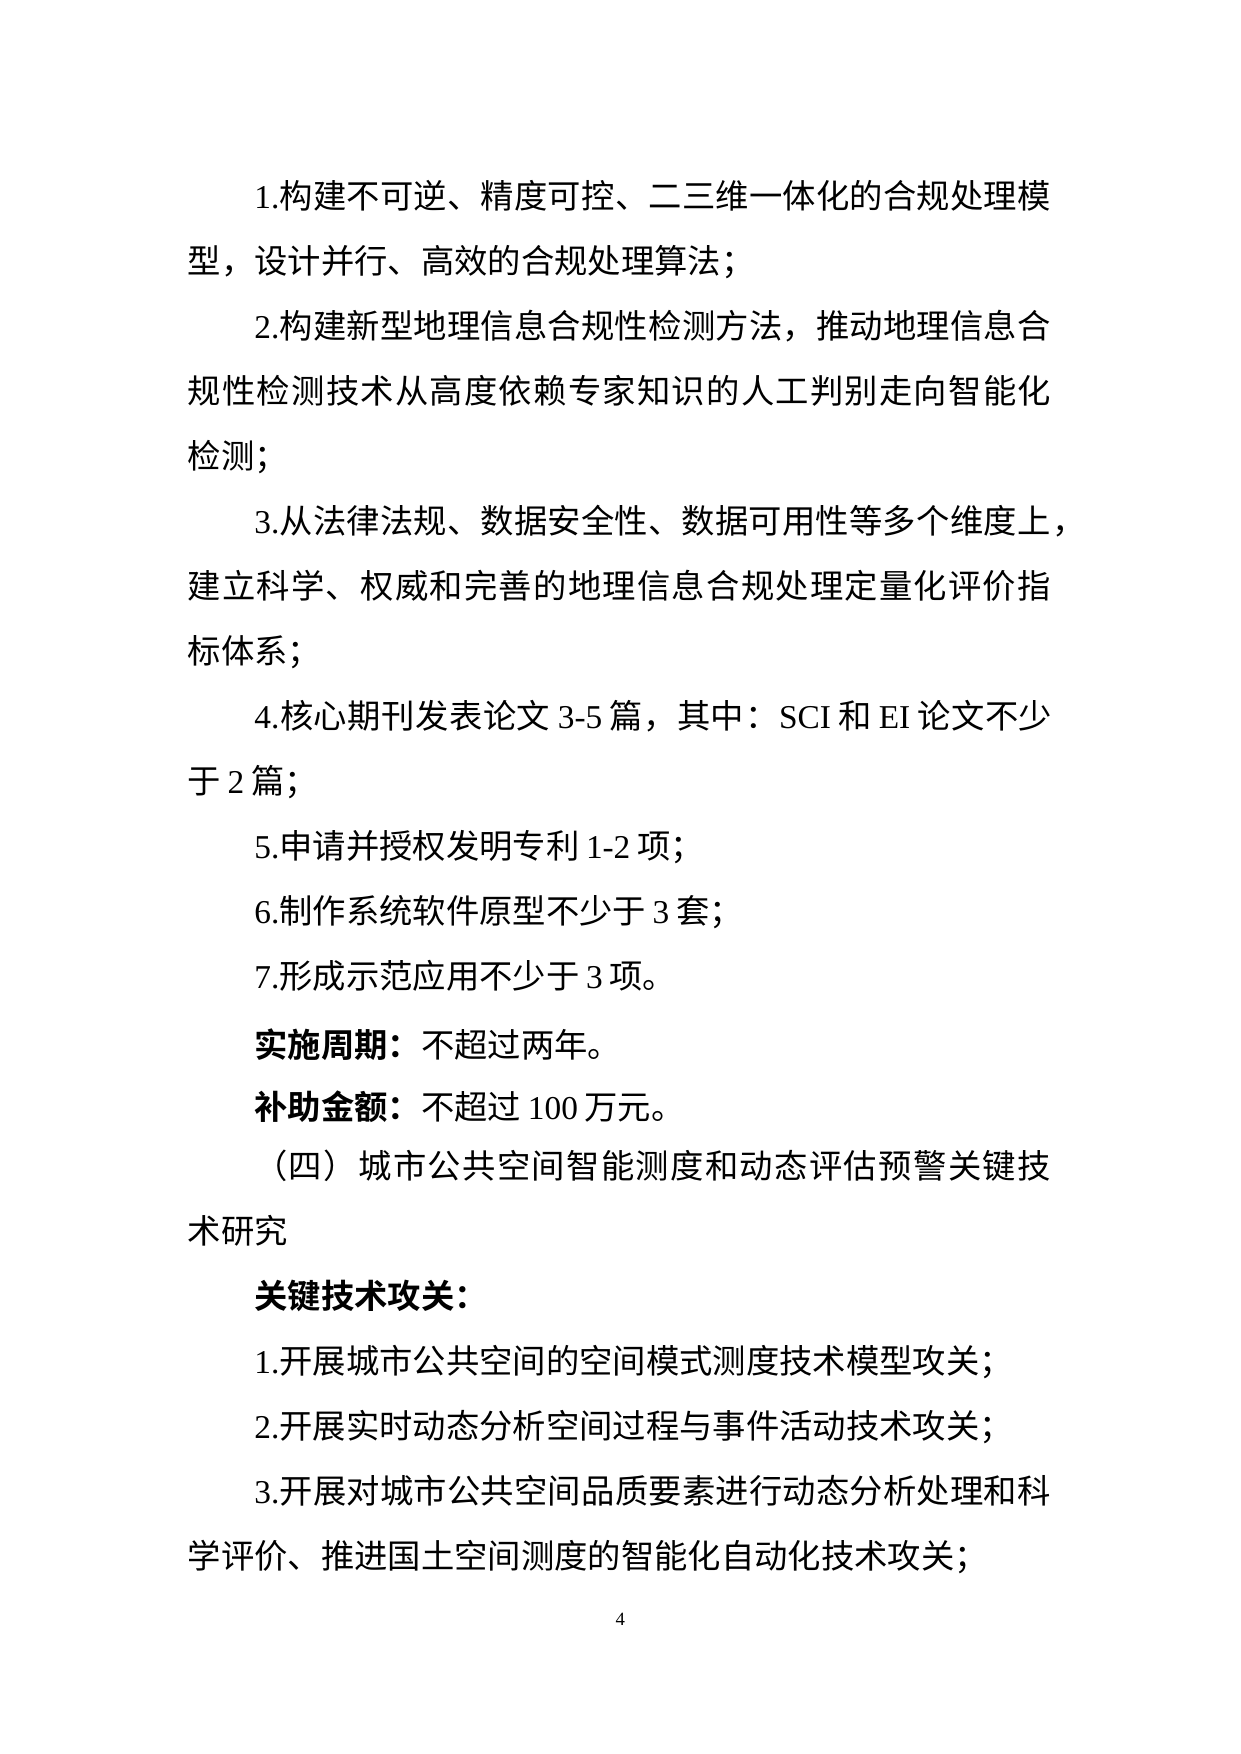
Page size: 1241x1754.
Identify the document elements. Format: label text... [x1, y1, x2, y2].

text 3.从法律法规、数据安全性、数据可用性等多个维度上，建立科学、权威和完善的地理信息合规处理定量化评价指标体系； [187, 487, 1053, 682]
text 6.制作系统软件原型不少于3套； [187, 877, 1053, 942]
text 2.开展实时动态分析空间过程与事件活动技术攻关； [187, 1392, 1053, 1457]
text 2.构建新型地理信息合规性检测方法，推动地理信息合规性检测技术从高度依赖专家知识的人工判别走向智能化检测； [187, 292, 1053, 487]
text （四）城市公共空间智能测度和动态评估预警关键技术研究 [187, 1132, 1053, 1262]
text 关键技术攻关： [187, 1262, 1053, 1327]
text 3.开展对城市公共空间品质要素进行动态分析处理和科学评价、推进国土空间测度的智能化自动化技术攻关； [187, 1457, 1053, 1587]
text 1.构建不可逆、精度可控、二三维一体化的合规处理模型，设计并行、高效的合规处理算法； [187, 162, 1053, 292]
text 4.核心期刊发表论文3-5篇，其中：SCI和EI论文不少于2篇； [187, 682, 1053, 812]
text 1.开展城市公共空间的空间模式测度技术模型攻关； [187, 1327, 1053, 1392]
text 补助金额：不超过100万元。 [187, 1069, 1053, 1132]
text 实施周期：不超过两年。 [187, 1007, 1053, 1069]
text 7.形成示范应用不少于3项。 [187, 942, 1053, 1007]
text 5.申请并授权发明专利1-2项； [187, 812, 1053, 877]
